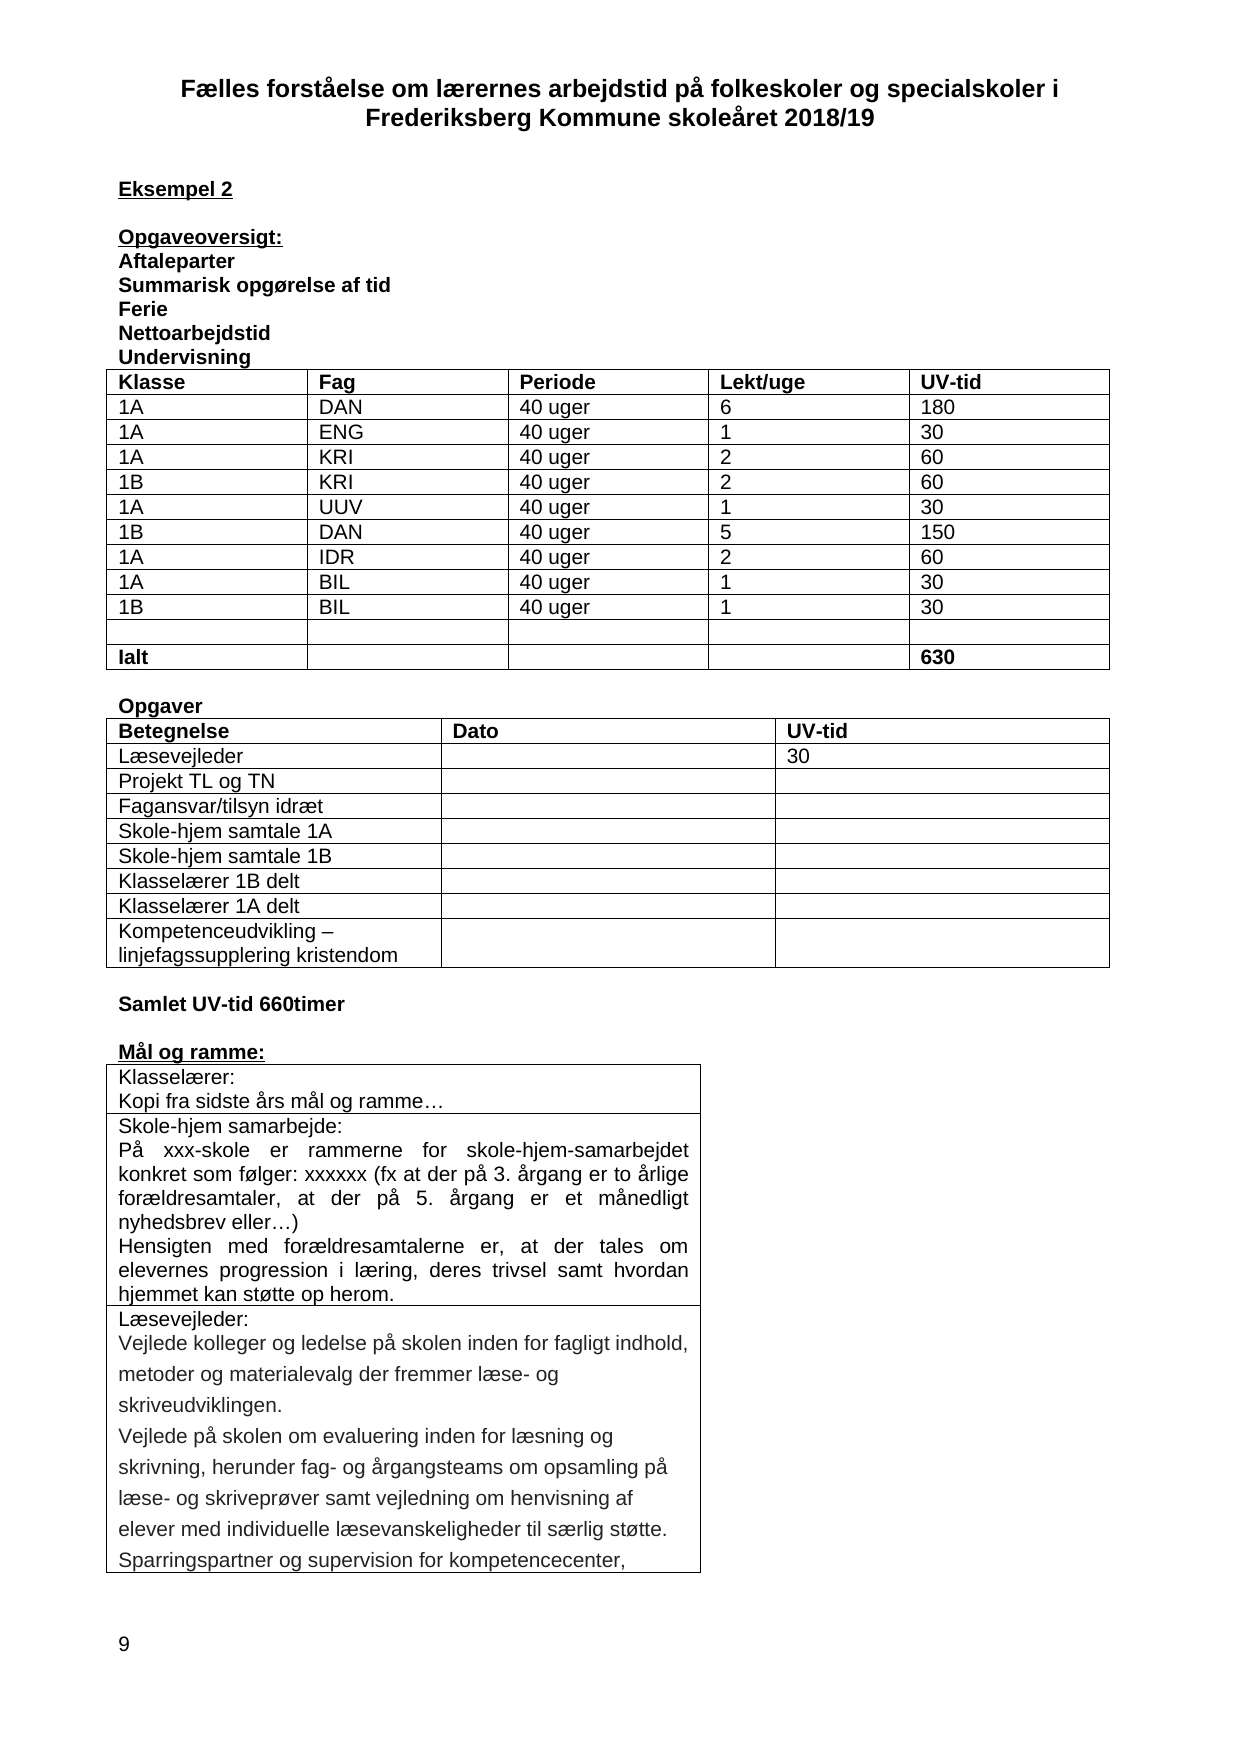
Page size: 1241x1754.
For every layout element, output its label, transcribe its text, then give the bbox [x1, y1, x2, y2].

table_cell Læsevejleder [107, 744, 441, 768]
table_header Periode [509, 370, 708, 394]
table_cell [776, 794, 1109, 818]
table_cell [442, 869, 775, 893]
table_cell 30 [776, 744, 1109, 768]
table_cell 1 [709, 495, 909, 519]
table_cell [442, 769, 775, 793]
table_cell 40 uger [509, 570, 708, 594]
text Opgaveoversigt: [118, 225, 1122, 249]
table_cell Fagansvar/tilsyn idræt [107, 794, 441, 818]
table_cell Klasselærer 1A delt [107, 894, 441, 918]
table_cell 30 [910, 495, 1109, 519]
table_cell 1 [709, 420, 909, 444]
table_cell Projekt TL og TN [107, 769, 441, 793]
table_cell [776, 894, 1109, 918]
table_cell IDR [308, 545, 508, 569]
text Mål og ramme: [118, 1040, 1122, 1064]
table_cell 1A [107, 545, 307, 569]
table_cell 630 [910, 645, 1109, 669]
table_cell [910, 620, 1109, 644]
table_cell 1A [107, 495, 307, 519]
table_cell [776, 819, 1109, 843]
table_cell 40 uger [509, 445, 708, 469]
table_cell 40 uger [509, 395, 708, 419]
table_cell [709, 620, 909, 644]
table_cell [776, 919, 1109, 967]
table_cell [509, 620, 708, 644]
table_cell Skole-hjem samtale 1B [107, 844, 441, 868]
table_cell 60 [910, 445, 1109, 469]
table_cell 180 [910, 395, 1109, 419]
table_cell [442, 819, 775, 843]
table_cell Skole-hjem samtale 1A [107, 819, 441, 843]
table_cell 60 [910, 470, 1109, 494]
table_cell Klasselærer 1B delt [107, 869, 441, 893]
text Samlet UV-tid 660timer [118, 992, 1122, 1016]
table_cell [776, 769, 1109, 793]
table_cell 1A [107, 445, 307, 469]
table_header Betegnelse [107, 719, 441, 743]
table_cell DAN [308, 395, 508, 419]
table_cell DAN [308, 520, 508, 544]
table_cell [107, 620, 307, 644]
table_cell [308, 620, 508, 644]
table_cell [709, 645, 909, 669]
table_cell 60 [910, 545, 1109, 569]
table_cell 1A [107, 420, 307, 444]
table_cell [509, 645, 708, 669]
table_header Klasse [107, 370, 307, 394]
table_cell [442, 844, 775, 868]
table_cell 1 [709, 570, 909, 594]
table_cell 40 uger [509, 545, 708, 569]
table_cell 2 [709, 445, 909, 469]
table_cell Kompetenceudvikling – linjefagssupplering kristendom [107, 919, 441, 967]
table_cell 5 [709, 520, 909, 544]
table_cell 30 [910, 420, 1109, 444]
text Aftaleparter [118, 249, 1122, 273]
table_header UV-tid [776, 719, 1109, 743]
text Eksempel 2 [118, 177, 1122, 201]
table_cell [776, 869, 1109, 893]
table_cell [107, 1306, 700, 1572]
text Nettoarbejdstid [118, 321, 1122, 345]
table_cell 2 [709, 545, 909, 569]
table_cell 30 [910, 570, 1109, 594]
table_header Fag [308, 370, 508, 394]
table_header UV-tid [910, 370, 1109, 394]
table_cell [776, 844, 1109, 868]
table_cell [442, 794, 775, 818]
table_cell 1B [107, 595, 307, 619]
table_cell Skole-hjem samarbejde: På xxx-skole er rammerne for skole-hjem-samarbejdet konkret som følger: xxxxxx (fx at der på 3. årgang er to årlige forældresamtaler, at der på 5. årgang er et månedligt nyhedsbrev eller…) Hensigten med forældresamtalerne er, at der tales om elevernes progression i læring, deres trivsel samt hvordan hjemmet kan støtte op herom. [107, 1114, 700, 1305]
table_cell 1 [709, 595, 909, 619]
table_cell 1B [107, 470, 307, 494]
table_cell [442, 894, 775, 918]
text Ferie [118, 297, 1122, 321]
table_cell 1A [107, 395, 307, 419]
table_cell 1B [107, 520, 307, 544]
table_cell 2 [709, 470, 909, 494]
table_cell 40 uger [509, 420, 708, 444]
text Summarisk opgørelse af tid [118, 273, 1122, 297]
table_cell BIL [308, 595, 508, 619]
table_cell 40 uger [509, 470, 708, 494]
table_cell UUV [308, 495, 508, 519]
table_cell Ialt [107, 645, 307, 669]
table_cell 40 uger [509, 520, 708, 544]
text Undervisning [118, 345, 1122, 369]
table_cell 30 [910, 595, 1109, 619]
table_cell 150 [910, 520, 1109, 544]
table_cell BIL [308, 570, 508, 594]
table_cell [308, 645, 508, 669]
table_cell 6 [709, 395, 909, 419]
table_cell [442, 744, 775, 768]
table_cell 1A [107, 570, 307, 594]
table_cell 40 uger [509, 595, 708, 619]
table_cell ENG [308, 420, 508, 444]
table_header Dato [442, 719, 775, 743]
text Opgaver [118, 694, 1122, 718]
table_header Klasselærer: Kopi fra sidste års mål og ramme… [107, 1065, 700, 1113]
table_cell KRI [308, 470, 508, 494]
table_header Lekt/uge [709, 370, 909, 394]
table_cell [442, 919, 775, 967]
table_cell KRI [308, 445, 508, 469]
table_cell 40 uger [509, 495, 708, 519]
